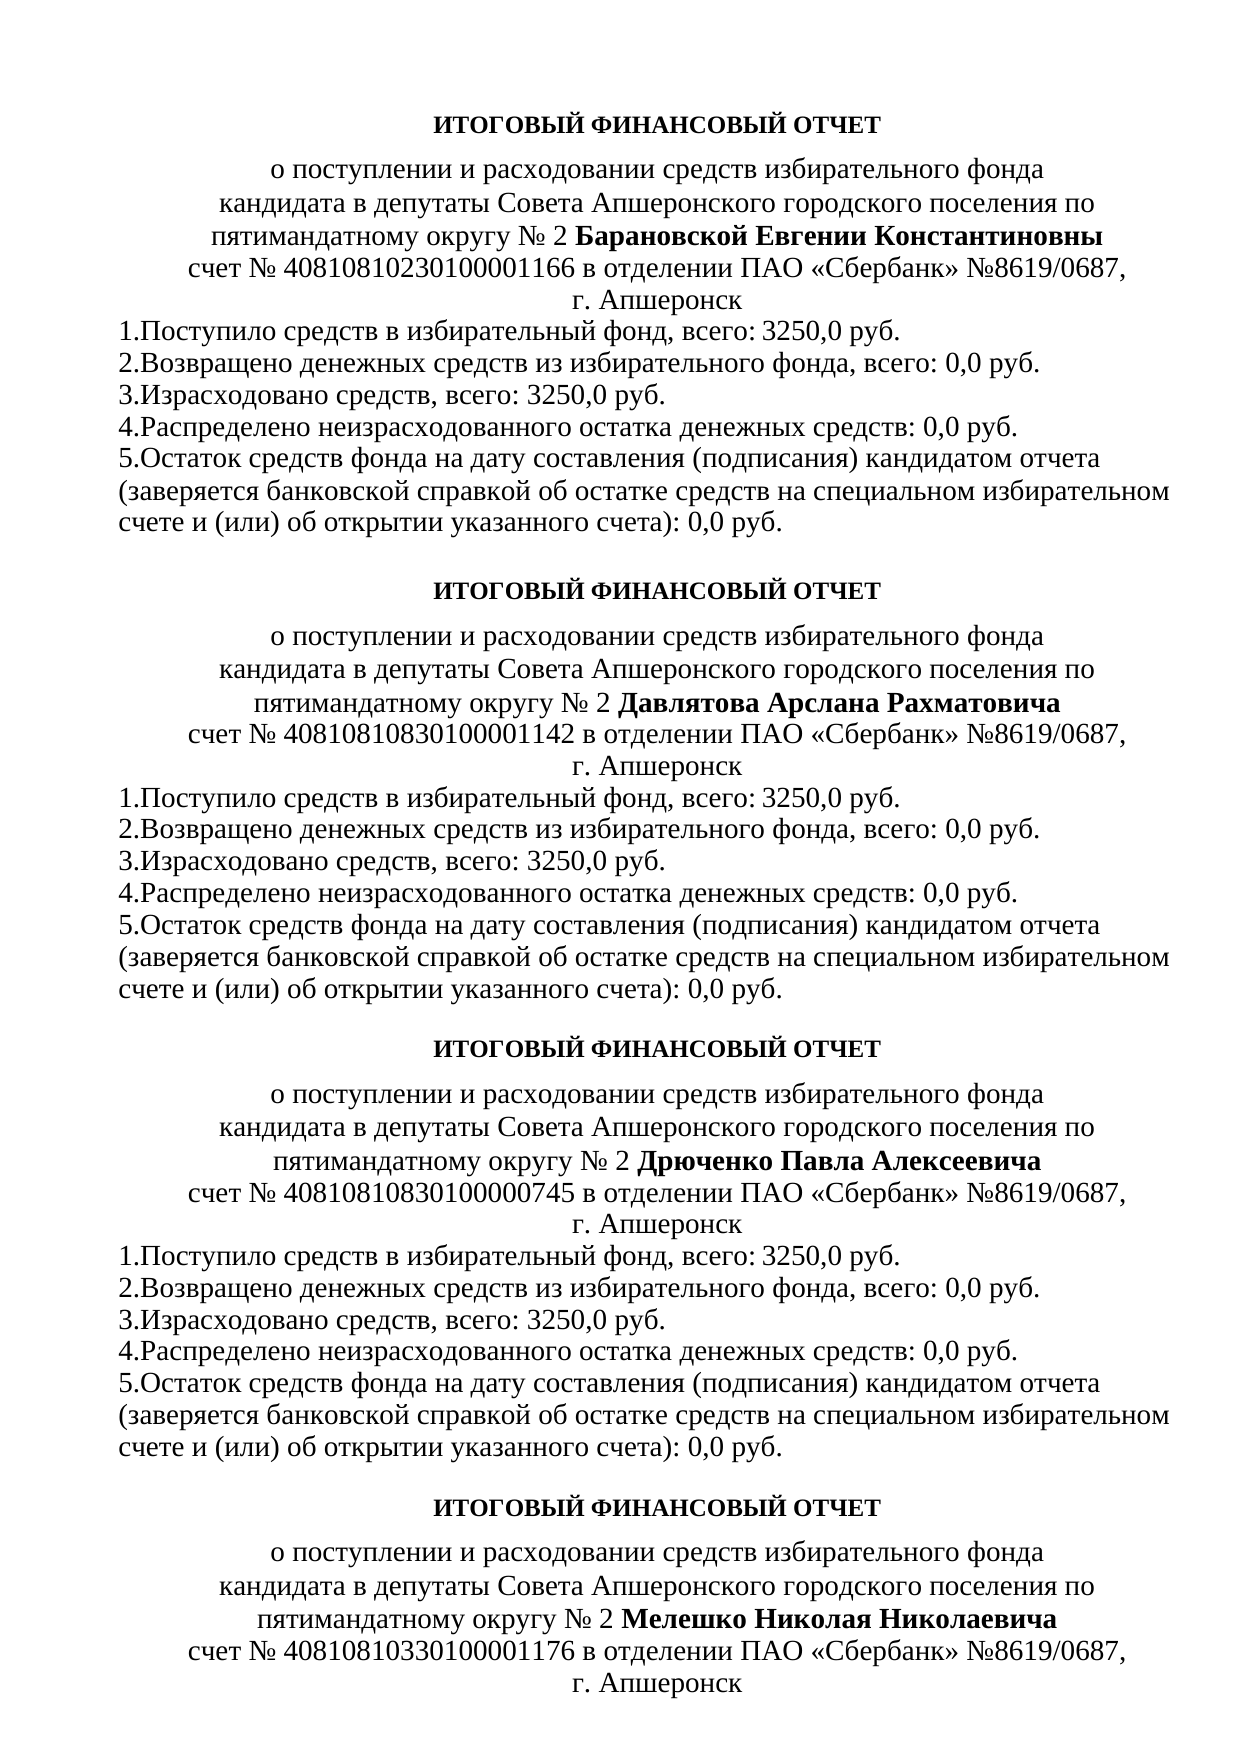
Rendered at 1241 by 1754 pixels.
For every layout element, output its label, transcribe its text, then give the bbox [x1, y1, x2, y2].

text кандидата в депутаты Совета Апшеронского городского поселения по пятимандатному округу № 2 Барановской Евгении Константиновны [118, 185, 1196, 252]
text счет № 40810810330100001176 в отделении ПАО «Сбербанк» №8619/0687, [118, 1635, 1196, 1667]
text счет № 40810810830100000745 в отделении ПАО «Сбербанк» №8619/0687, [118, 1177, 1196, 1208]
text 3.Израсходовано средств, всего: 3250,0 руб. [118, 845, 1196, 877]
text счет № 40810810230100001166 в отделении ПАО «Сбербанк» №8619/0687, [118, 252, 1196, 284]
text г. Апшеронск [118, 750, 1196, 782]
text 4.Распределено неизрасходованного остатка денежных средств: 0,0 руб. [118, 411, 1196, 442]
text 3.Израсходовано средств, всего: 3250,0 руб. [118, 1304, 1196, 1335]
text 4.Распределено неизрасходованного остатка денежных средств: 0,0 руб. [118, 1335, 1196, 1367]
text кандидата в депутаты Совета Апшеронского городского поселения по пятимандатному округу № 2 Мелешко Николая Николаевича [118, 1568, 1196, 1635]
text ИТОГОВЫЙ ФИНАНСОВЫЙ ОТЧЕТ [118, 111, 1196, 139]
text о поступлении и расходовании средств избирательного фонда [118, 618, 1196, 651]
text счет № 40810810830100001142 в отделении ПАО «Сбербанк» №8619/0687, [118, 718, 1196, 750]
text 1.Поступило средств в избирательный фонд, всего: 3250,0 руб. [118, 315, 1196, 347]
text о поступлении и расходовании средств избирательного фонда [118, 151, 1196, 185]
text 4.Распределено неизрасходованного остатка денежных средств: 0,0 руб. [118, 877, 1196, 909]
text кандидата в депутаты Совета Апшеронского городского поселения по пятимандатному округу № 2 Давлятова Арслана Рахматовича [118, 651, 1196, 718]
text 2.Возвращено денежных средств из избирательного фонда, всего: 0,0 руб. [118, 813, 1196, 845]
text 1.Поступило средств в избирательный фонд, всего: 3250,0 руб. [118, 782, 1196, 813]
text о поступлении и расходовании средств избирательного фонда [118, 1076, 1196, 1109]
text г. Апшеронск [118, 1208, 1196, 1240]
text г. Апшеронск [118, 1667, 1196, 1698]
text 3.Израсходовано средств, всего: 3250,0 руб. [118, 379, 1196, 411]
text ИТОГОВЫЙ ФИНАНСОВЫЙ ОТЧЕТ [118, 1036, 1196, 1063]
text ИТОГОВЫЙ ФИНАНСОВЫЙ ОТЧЕТ [118, 1494, 1196, 1522]
text 1.Поступило средств в избирательный фонд, всего: 3250,0 руб. [118, 1240, 1196, 1272]
text кандидата в депутаты Совета Апшеронского городского поселения по пятимандатному округу № 2 Дрюченко Павла Алексеевича [118, 1109, 1196, 1177]
text о поступлении и расходовании средств избирательного фонда [118, 1534, 1196, 1568]
text 2.Возвращено денежных средств из избирательного фонда, всего: 0,0 руб. [118, 1272, 1196, 1304]
text ИТОГОВЫЙ ФИНАНСОВЫЙ ОТЧЕТ [118, 578, 1196, 605]
text г. Апшеронск [118, 284, 1196, 315]
text 2.Возвращено денежных средств из избирательного фонда, всего: 0,0 руб. [118, 347, 1196, 379]
